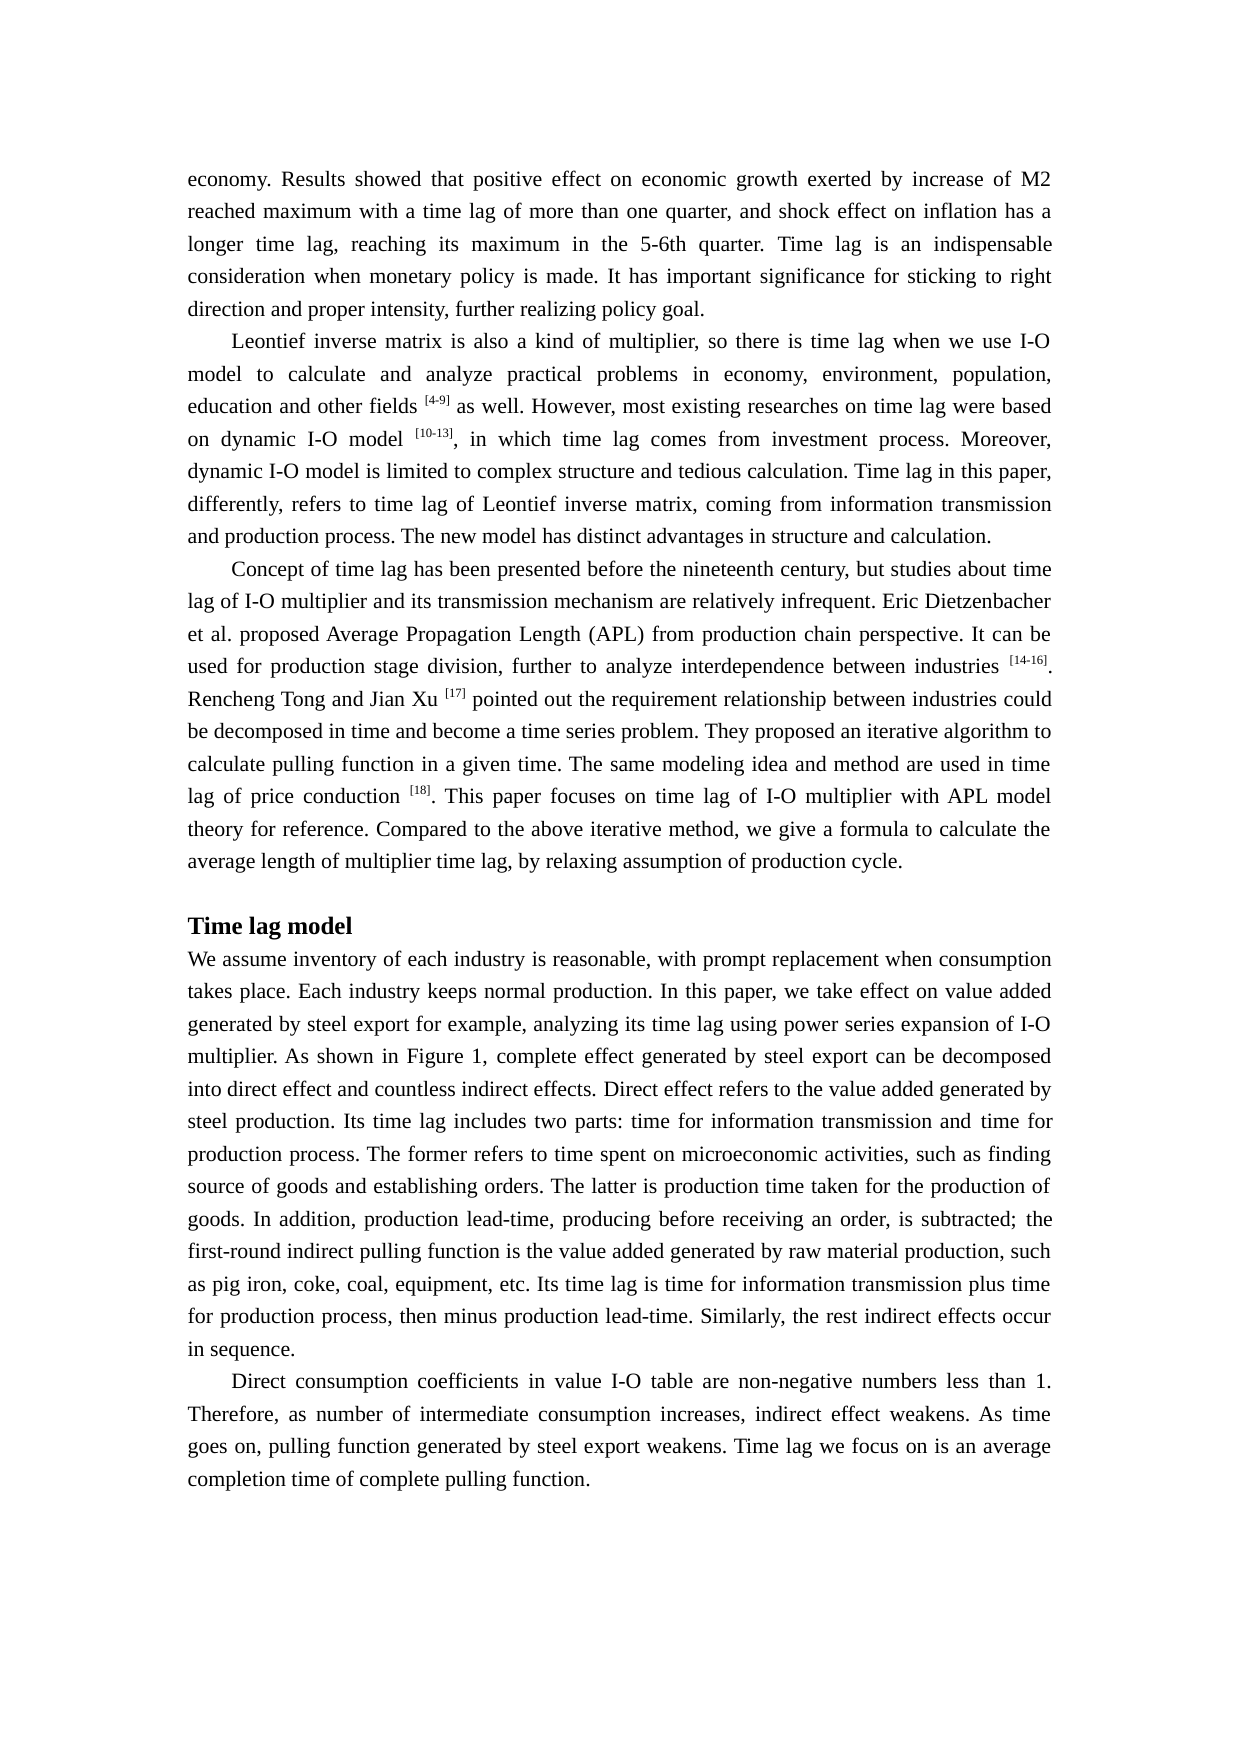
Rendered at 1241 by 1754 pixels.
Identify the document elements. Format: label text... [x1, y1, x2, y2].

text Concept of time lag has been presented before the nineteenth century, but studies about time lag of I-O multiplier and its transmission mechanism are relatively infrequent. Eric Dietzenbacher et al. proposed Average Propagation Length (APL) from production chain perspective. It can be used for production stage division, further to analyze interdependence between industries [14-16]. Rencheng Tong and Jian Xu [17] pointed out the requirement relationship between industries could be decomposed in time and become a time series problem. They proposed an iterative algorithm to calculate pulling function in a given time. The same modeling idea and method are used in time lag of price conduction [18]. This paper focuses on time lag of I-O multiplier with APL model theory for reference. Compared to the above iterative method, we give a formula to calculate the average length of multiplier time lag, by relaxing assumption of production cycle. [187, 552, 1053, 877]
text We assume inventory of each industry is reasonable, with prompt replacement when consumption takes place. Each industry keeps normal production. In this paper, we take effect on value added generated by steel export for example, analyzing its time lag using power series expansion of I-O multiplier. As shown in Figure 1, complete effect generated by steel export can be decomposed into direct effect and countless indirect effects. Direct effect refers to the value added generated by steel production. Its time lag includes two parts: time for information transmission and time for production process. The former refers to time spent on microeconomic activities, such as finding source of goods and establishing orders. The latter is production time taken for the production of goods. In addition, production lead-time, producing before receiving an order, is subtracted; the first-round indirect pulling function is the value added generated by raw material production, such as pig iron, coke, coal, equipment, etc. Its time lag is time for information transmission plus time for production process, then minus production lead-time. Similarly, the rest indirect effects occur in sequence. [187, 942, 1053, 1364]
text Time lag model [187, 909, 1053, 942]
text Leontief inverse matrix is also a kind of multiplier, so there is time lag when we use I-O model to calculate and analyze practical problems in economy, environment, population, education and other fields [4-9] as well. However, most existing researches on time lag were based on dynamic I-O model [10-13], in which time lag comes from investment process. Moreover, dynamic I-O model is limited to complex structure and tedious calculation. Time lag in this paper, differently, refers to time lag of Leontief inverse matrix, coming from information transmission and production process. The new model has distinct advantages in structure and calculation. [187, 324, 1053, 552]
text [187, 162, 1053, 324]
text Direct consumption coefficients in value I-O table are non-negative numbers less than 1. Therefore, as number of intermediate consumption increases, indirect effect weakens. As time goes on, pulling function generated by steel export weakens. Time lag we focus on is an average completion time of complete pulling function. [187, 1364, 1053, 1494]
